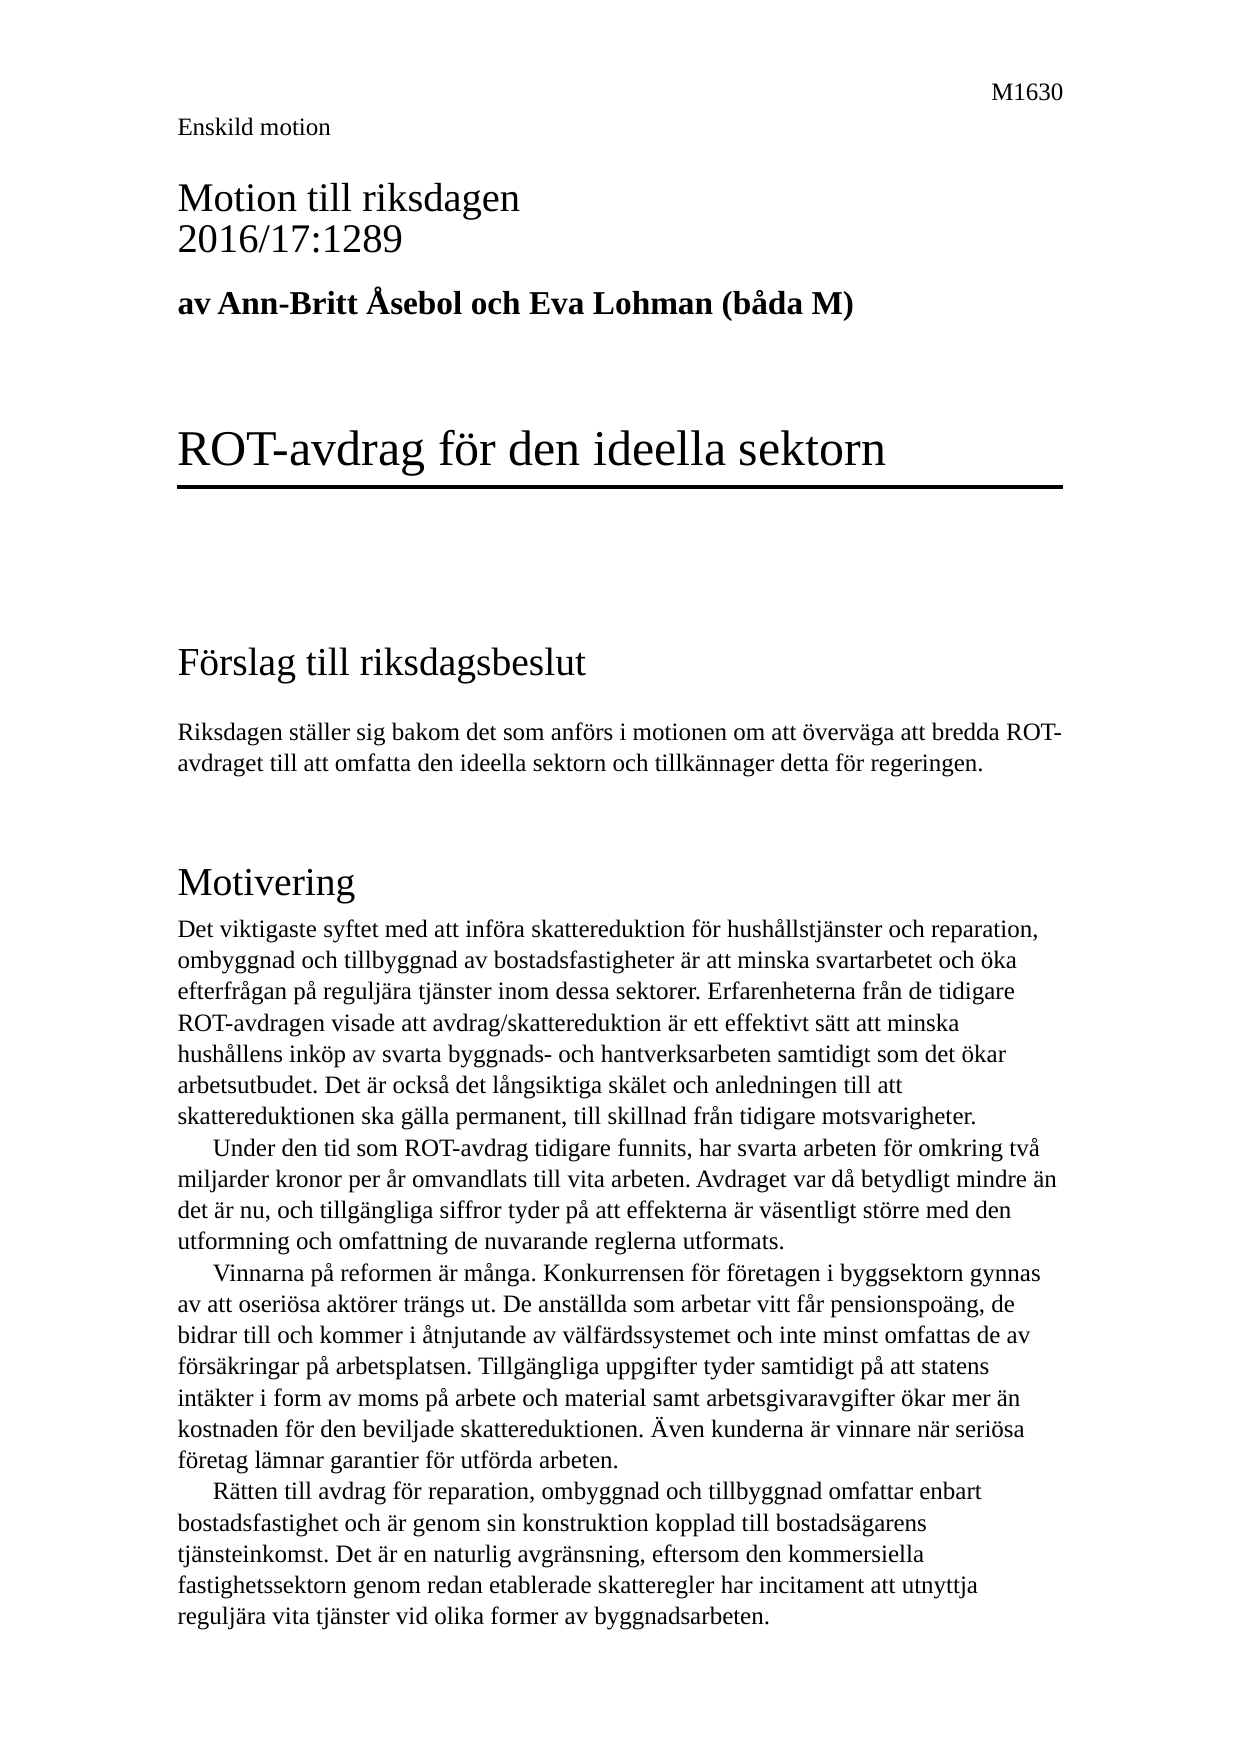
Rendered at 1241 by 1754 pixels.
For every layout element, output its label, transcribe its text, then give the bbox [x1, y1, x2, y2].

text Det viktigaste syftet med att införa skattereduktion för hushållstjänster och reparation, ombyggnad och tillbyggnad av bostadsfastigheter är att minska svartarbetet och öka efterfrågan på reguljära tjänster inom dessa sektorer. Erfarenheterna från de tidigare ROT-avdragen visade att avdrag/skattereduktion är ett effektivt sätt att minska hushållens inköp av svarta byggnads- och hantverksarbeten samtidigt som det ökar arbetsutbudet. Det är också det långsiktiga skälet och anledningen till att skattereduktionen ska gälla permanent, till skillnad från tidigare motsvarigheter. [177, 911, 1063, 1130]
text Vinnarna på reformen är många. Konkurrensen för företagen i byggsektorn gynnas av att oseriösa aktörer trängs ut. De anställda som arbetar vitt får pensionspoäng, de bidrar till och kommer i åtnjutande av välfärdssystemet och inte minst omfattas de av försäkringar på arbetsplatsen. Tillgängliga uppgifter tyder samtidigt på att statens intäkter i form av moms på arbete och material samt arbetsgivaravgifter ökar mer än kostnaden för den beviljade skattereduktionen. Även kunderna är vinnare när seriösa företag lämnar garantier för utförda arbeten. [177, 1255, 1063, 1474]
subtitle Motivering [177, 862, 1063, 903]
text Under den tid som ROT-avdrag tidigare funnits, har svarta arbeten för omkring två miljarder kronor per år omvandlats till vita arbeten. Avdraget var då betydligt mindre än det är nu, och tillgängliga siffror tyder på att effekterna är väsentligt större med den utformning och omfattning de nuvarande reglerna utformats. [177, 1130, 1063, 1255]
text Rätten till avdrag för reparation, ombyggnad och tillbyggnad omfattar enbart bostadsfastighet och är genom sin konstruktion kopplad till bostadsägarens tjänsteinkomst. Det är en naturlig avgränsning, eftersom den kommersiella fastighetssektorn genom redan etablerade skatteregler har incitament att utnyttja reguljära vita tjänster vid olika former av byggnadsarbeten. [177, 1474, 1063, 1630]
